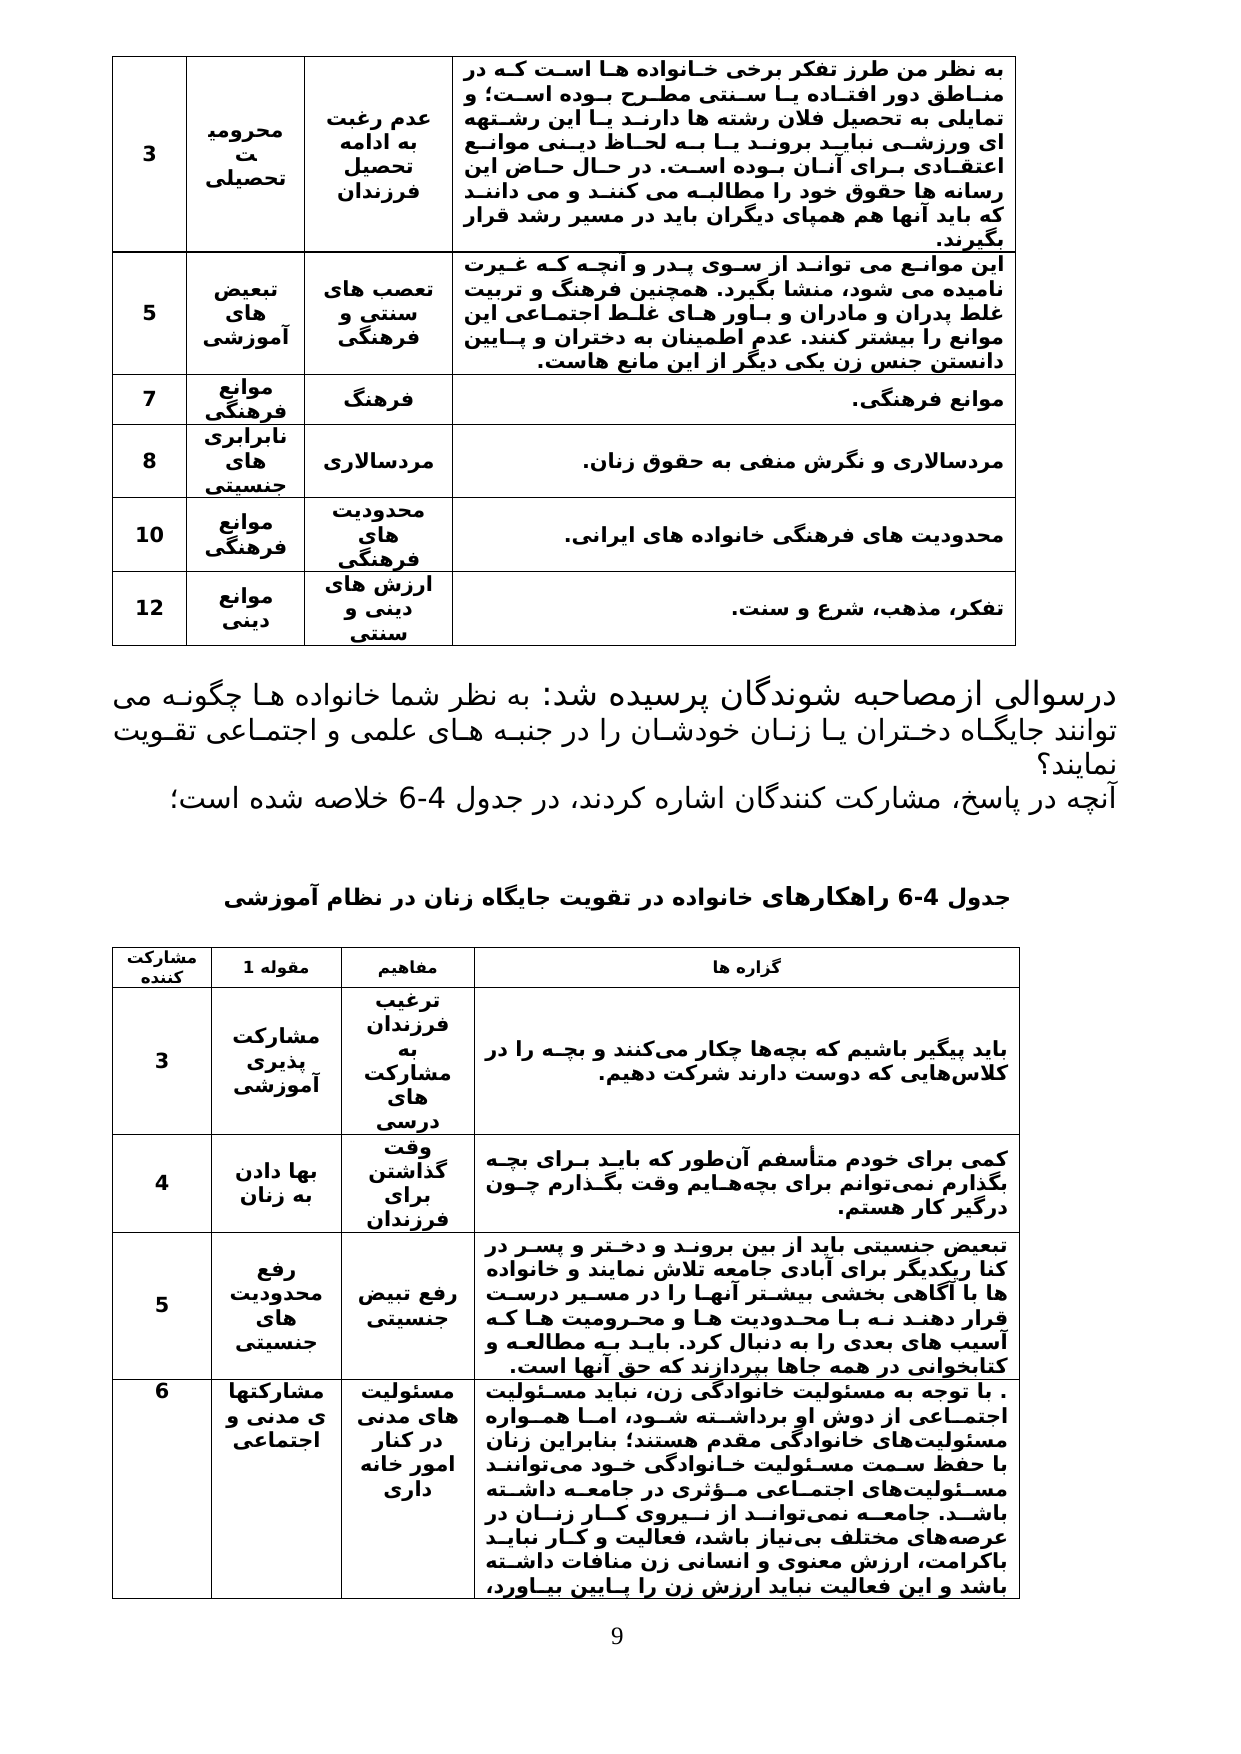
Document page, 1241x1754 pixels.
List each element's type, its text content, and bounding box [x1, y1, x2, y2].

table_cell باید پیگیر باشیم که بچه‌ها چکار می‌کنند و بچه را در کلاس‌هایی که دوست دارند شرکت دهیم. [475, 988, 1019, 1134]
table_cell این موانع می تواند از سوی پدر و آنچه که غیرت نامیده می شود، منشا بگیرد. همچنین فرهنگ و تربیت غلط پدران و مادران و باور های غلط اجتماعی این موانع را بیشتر کنند. عدم اطمینان به دختران و پایین دانستن جنس زن یکی دیگر از این مانع هاست. [453, 253, 1015, 374]
table_cell موانع فرهنگی. [453, 375, 1015, 423]
table_cell رفع محدودیت های جنسیتی [212, 1233, 341, 1378]
table_cell مشارکت پذیری آموزشی [212, 988, 341, 1134]
table_cell 5 [113, 253, 186, 374]
table_header مشارکت کننده [113, 948, 211, 987]
table_cell تفکر، مذهب، شرع و سنت. [453, 572, 1015, 645]
table_cell بها دادن به زنان [212, 1135, 341, 1232]
table_cell 7 [113, 375, 186, 423]
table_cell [212, 1380, 341, 1598]
table_cell عدم رغبت به ادامه تحصیل فرزندان [305, 57, 452, 251]
table_header گزاره ها [475, 948, 1019, 987]
table_cell موانع فرهنگی [187, 498, 304, 571]
table_cell محدودیت های فرهنگی [305, 498, 452, 571]
text آنچه در پاسخ، مشارکت کنندگان اشاره کردند، در جدول 4-6 خلاصه شده است؛ [112, 782, 1117, 816]
table_cell 3 [113, 988, 211, 1134]
table_cell موانع فرهنگی [187, 375, 304, 423]
table_cell محدودیت های فرهنگی خانواده های ایرانی. [453, 498, 1015, 571]
table_cell 3 [113, 57, 186, 251]
table_header مقوله 1 [212, 948, 341, 987]
table_cell فرهنگ [305, 375, 452, 423]
text درسوالی ازمصاحبه شوندگان پرسیده شد: به نظر شما خانواده ها چگونه می توانند جایگاه دختران یا زنان خودشان را در جنبه های علمی و اجتماعی تقویت نمایند؟ [112, 675, 1117, 782]
table_cell 4 [113, 1135, 211, 1232]
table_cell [475, 1380, 1019, 1598]
table_cell تبعیض های آموزشی [187, 253, 304, 374]
table_cell به نظر من طرز تفکر برخی خانواده ها است که در مناطق دور افتاده یا سنتی مطرح بوده است؛ و تمایلی به تحصیل فلان رشته ها دارند یا این رشتهه ای ورزشی نباید بروند یا به لحاظ دینی موانع اعتقادی برای آنان بوده است. در حال حاض این رسانه ها حقوق خود را مطالبه می کنند و می دانند که باید آنها هم همپای دیگران باید در مسیر رشد قرار بگیرند. [453, 57, 1015, 251]
table_header مفاهیم [342, 948, 474, 987]
table_cell ارزش های دینی و سنتی [305, 572, 452, 645]
table_cell 10 [113, 498, 186, 571]
table_cell رفع تبیض جنسیتی [342, 1233, 474, 1378]
table_cell تعصب های سنتی و فرهنگی [305, 253, 452, 374]
table_cell 5 [113, 1233, 211, 1378]
table_cell 8 [113, 425, 186, 497]
table_cell مردسالاری و نگرش منفی به حقوق زنان. [453, 425, 1015, 497]
table_cell کمی برای خودم متأسفم آن‌طور که باید برای بچه بگذارم نمی‌توانم برای بچه‌هایم وقت بگذارم چون درگیر کار هستم. [475, 1135, 1019, 1232]
table_cell وقت گذاشتن برای فرزندان [342, 1135, 474, 1232]
table_cell ترغیب فرزندان به مشارکت های درسی [342, 988, 474, 1134]
table_cell نابرابری های جنسیتی [187, 425, 304, 497]
table_cell مردسالاری [305, 425, 452, 497]
text جدول 4-6 راهکارهای خانواده در تقویت جایگاه زنان در نظام آموزشی [112, 883, 1122, 912]
table_cell 12 [113, 572, 186, 645]
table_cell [342, 1380, 474, 1598]
table_cell تبعیض جنسیتی باید از بین بروند و دختر و پسر در کنا ریکدیگر برای آبادی جامعه تلاش نمایند و خانواده ها با آگاهی بخشی بیشتر آنها را در مسیر درست قرار دهند نه با محدودیت ها و محرومیت ها که آسیب های بعدی را به دنبال کرد. باید به مطالعه و کتابخوانی در همه جاها بپردازند که حق آنها است. [475, 1233, 1019, 1378]
table_cell موانع دینی [187, 572, 304, 645]
table_cell 6 [113, 1380, 211, 1598]
table_cell محرومیت تحصیلی [187, 57, 304, 251]
